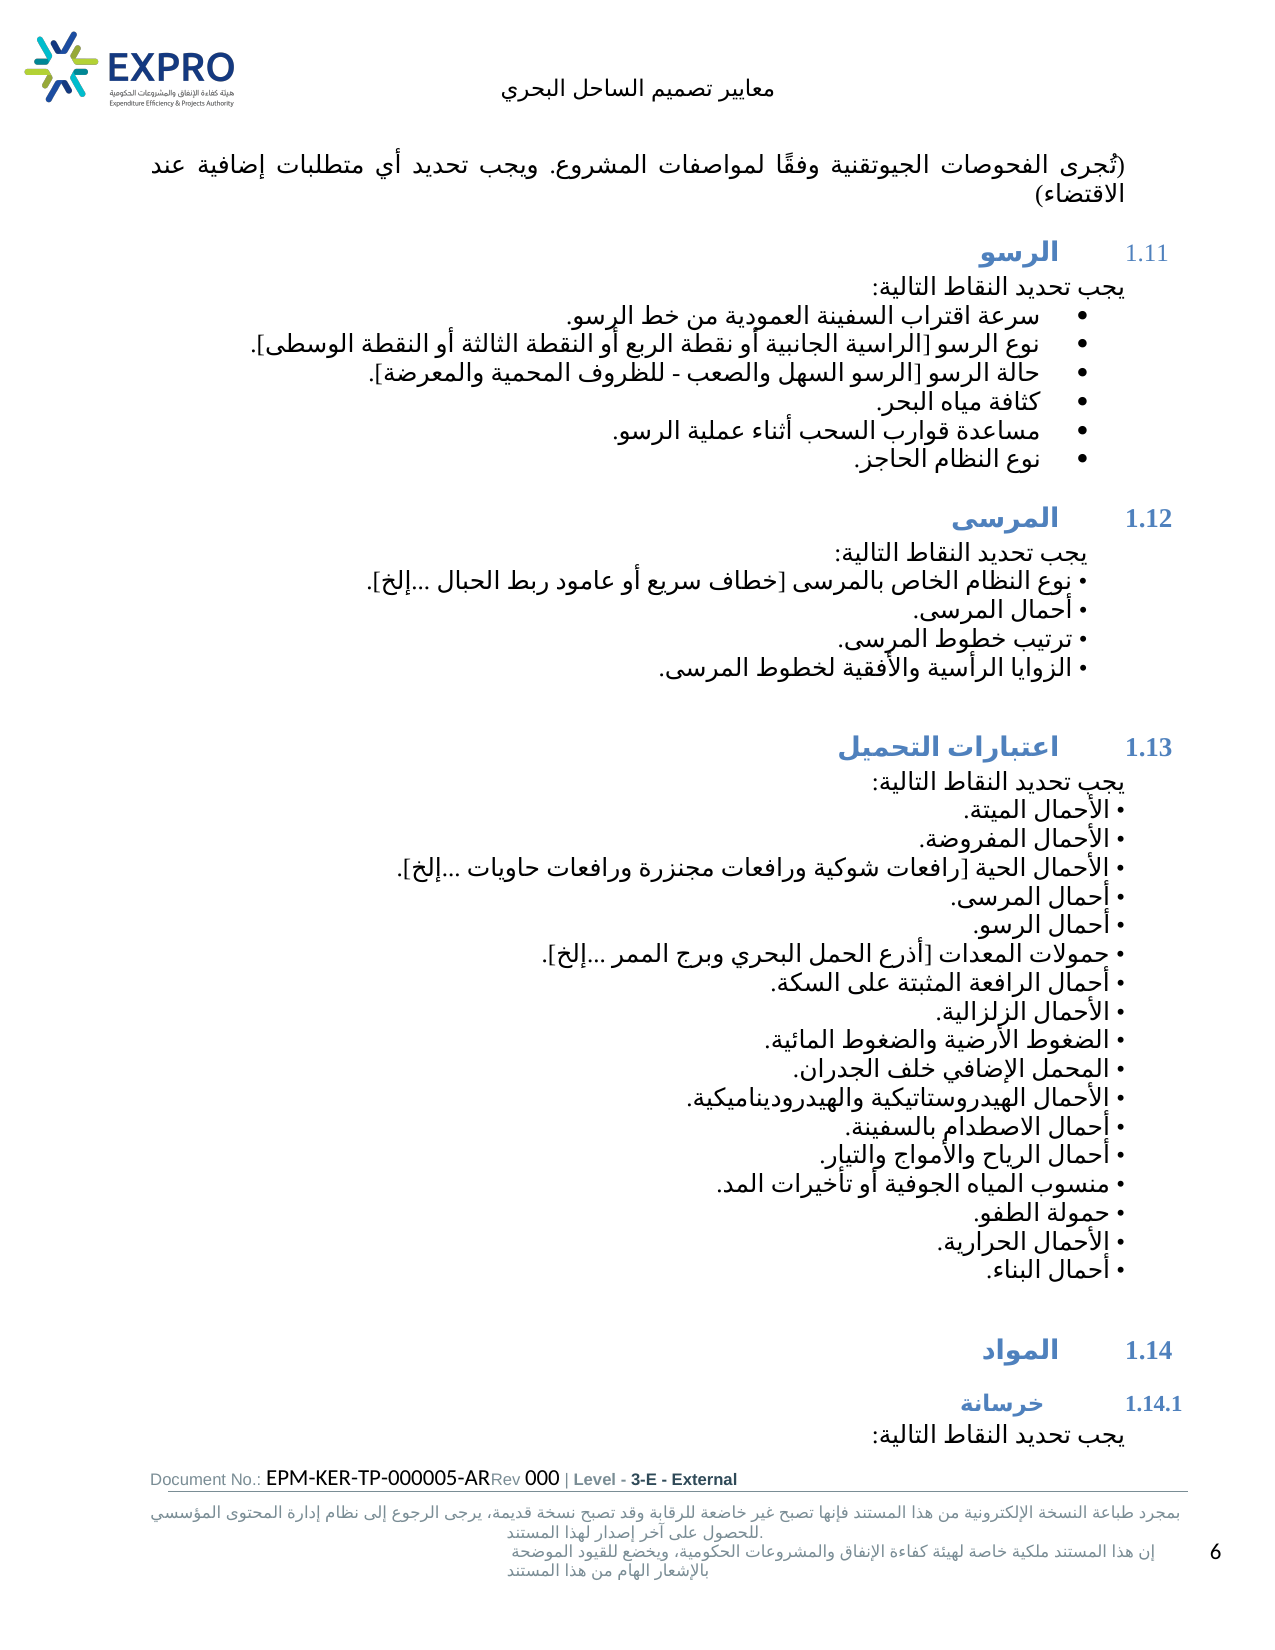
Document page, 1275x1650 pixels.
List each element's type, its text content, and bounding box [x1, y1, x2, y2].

text يجب تحديد النقاط التالية: [150, 272, 1125, 301]
list كثافة مياه البحر. [150, 387, 1078, 416]
text يجب تحديد النقاط التالية: [150, 1421, 1125, 1449]
list مساعدة قوارب السحب أثناء عملية الرسو. [150, 416, 1078, 444]
text • حمولة الطفو. [150, 1198, 1125, 1227]
text • ترتيب خطوط المرسى. [150, 624, 1087, 653]
text • الأحمال الهيدروستاتيكية والهيدروديناميكية. [150, 1083, 1125, 1112]
text • الأحمال الحية [رافعات شوكية ورافعات مجنزرة ورافعات حاويات ...إلخ]. [150, 853, 1125, 882]
subtitle الرسو [150, 236, 1125, 267]
text • منسوب المياه الجوفية أو ﺗﺄﺧﻴﺮات المد. [150, 1169, 1125, 1198]
text • أحمال الاصطدام بالسفينة. [150, 1112, 1125, 1141]
text (تُجرى الفحوصات الجيوتقنية وفقًا لمواصفات المشروع. ويجب تحديد أي متطلبات إضافية عند الاقتضاء) [150, 150, 1125, 207]
text • حمولات المعدات [أذرع الحمل البحري وبرج الممر ...إلخ]. [150, 939, 1125, 968]
subtitle خرسانة [150, 1390, 1125, 1417]
text • الأحمال الميتة. [150, 796, 1125, 824]
text • نوع النظام الخاص بالمرسى [خطاف سريع أو عامود ربط الحبال ...إلخ]. [150, 566, 1087, 595]
text يجب تحديد النقاط التالية: [150, 538, 1087, 566]
text • الأحمال المفروضة. [150, 824, 1125, 853]
list سرعة اقتراب السفينة العمودية من خط الرسو. [150, 301, 1078, 329]
text • الضغوط الأرضية والضغوط المائية. [150, 1026, 1125, 1054]
text • الأحمال الحرارية. [150, 1227, 1125, 1256]
subtitle اعتبارات التحميل [150, 731, 1125, 762]
list حالة الرسو [الرسو السهل والصعب - للظروف المحمية والمعرضة]. [150, 358, 1078, 387]
list نوع النظام الحاجز. [150, 444, 1078, 473]
subtitle المرسى [150, 502, 1125, 533]
text • الأحمال الزلزالية. [150, 997, 1125, 1026]
text • أحمال الرافعة المثبتة على السكة. [150, 968, 1125, 997]
text • المحمل الإضافي خلف الجدران. [150, 1054, 1125, 1083]
text • أحمال الرسو. [150, 911, 1125, 939]
text • الزوايا الرأسية والأفقية لخطوط المرسى. [150, 653, 1087, 681]
list نوع الرسو [الراسية الجانبية أو نقطة الربع أو النقطة الثالثة أو النقطة الوسطى]. [150, 329, 1078, 358]
text • أحمال الرياح والأمواج والتيار. [150, 1141, 1125, 1169]
text • أحمال البناء. [150, 1256, 1125, 1284]
subtitle المواد [150, 1334, 1125, 1365]
text • أحمال المرسى. [150, 882, 1125, 911]
text يجب تحديد النقاط التالية: [150, 767, 1125, 796]
text • أحمال المرسى. [150, 595, 1087, 624]
